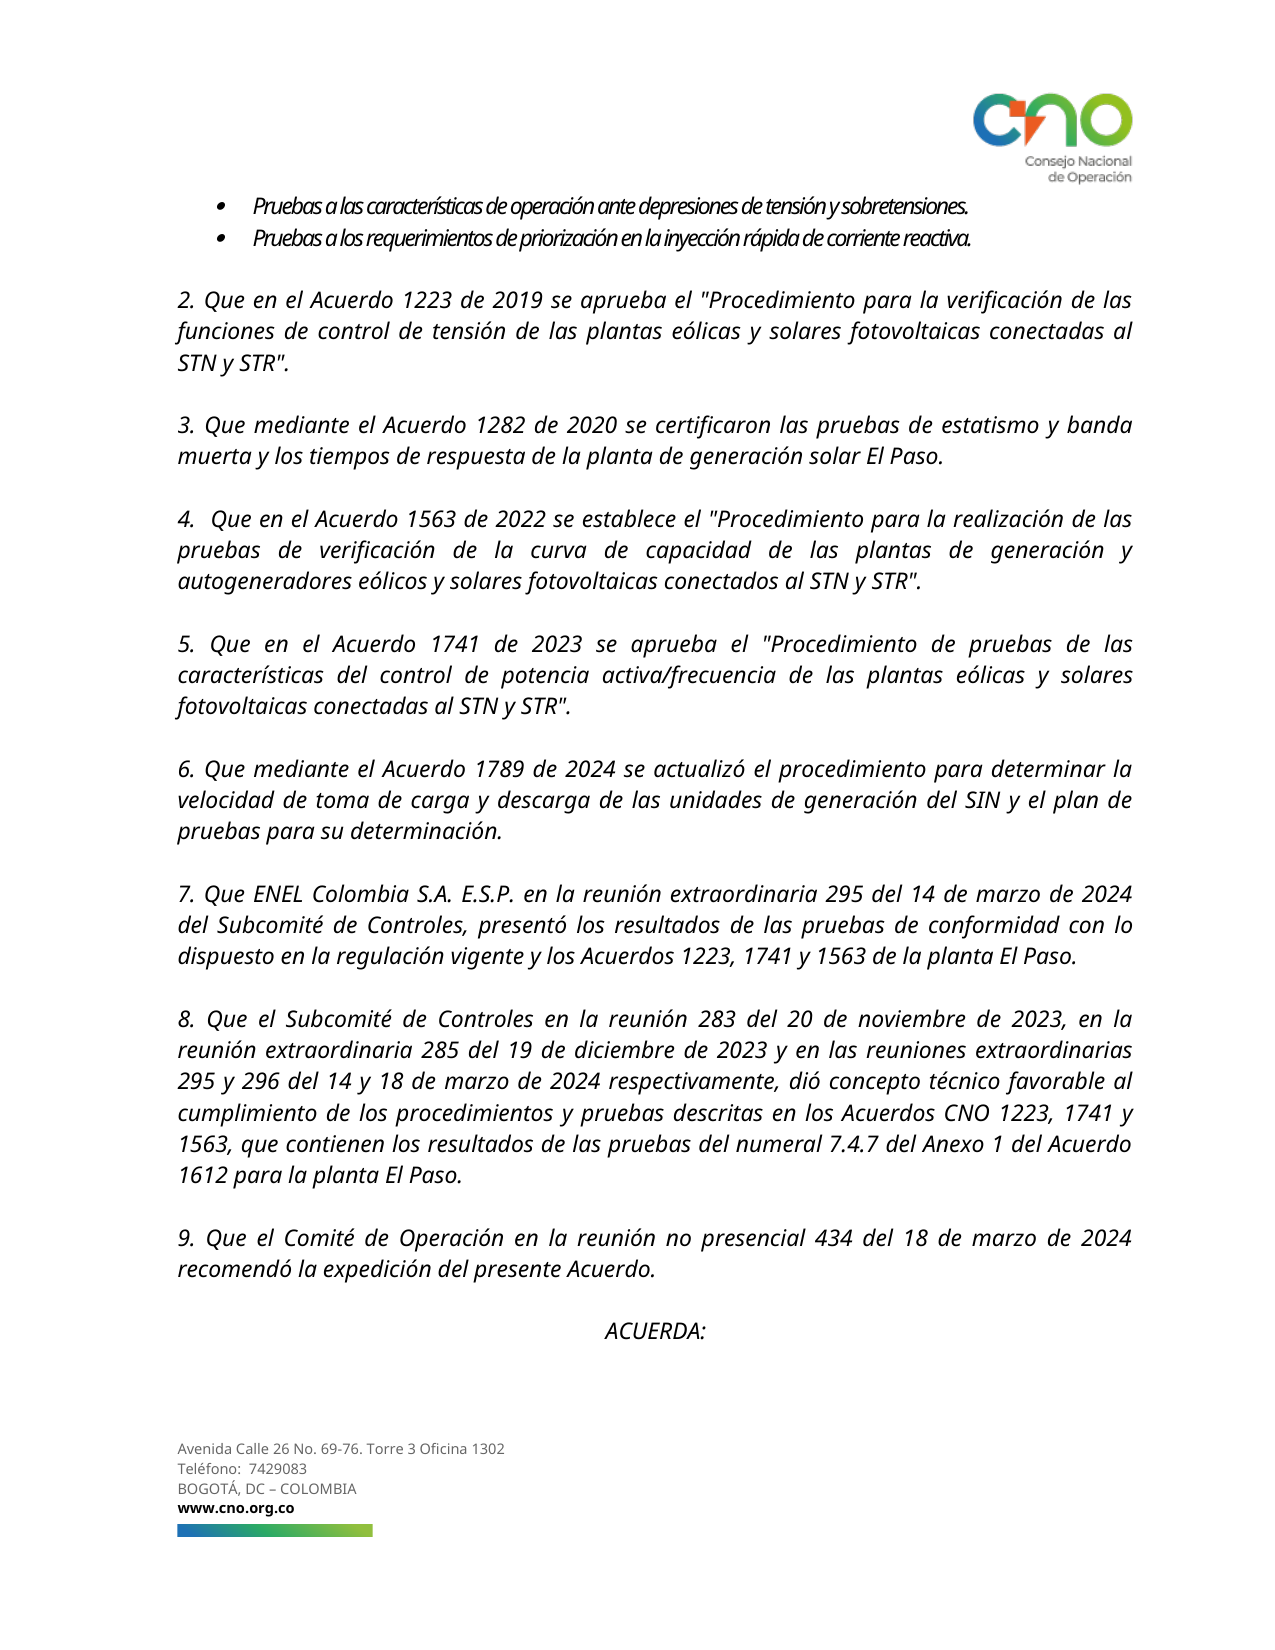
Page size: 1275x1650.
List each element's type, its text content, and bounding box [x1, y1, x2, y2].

text 4. Que en el Acuerdo 1563 de 2022 se establece el "Procedimiento para la realización de las pruebas de verificación de la curva de capacidad de las plantas de generación y autogeneradores eólicos y solares fotovoltaicas conectados al STN y STR". [177, 503, 1137, 596]
text 6. Que mediante el Acuerdo 1789 de 2024 se actualizó el procedimiento para determinar la velocidad de toma de carga y descarga de las unidades de generación del SIN y el plan de pruebas para su determinación. [177, 753, 1137, 846]
text 2. Que en el Acuerdo 1223 de 2019 se aprueba el "Procedimiento para la verificación de las funciones de control de tensión de las plantas eólicas y solares fotovoltaicas conectadas al STN y STR". [177, 284, 1137, 378]
picture [177, 1524, 373, 1537]
picture [969, 88, 1137, 191]
text 7. Que ENEL Colombia S.A. E.S.P. en la reunión extraordinaria 295 del 14 de marzo de 2024 del Subcomité de Controles, presentó los resultados de las pruebas de conformidad con lo dispuesto en la regulación vigente y los Acuerdos 1223, 1741 y 1563 de la planta El Paso. [177, 878, 1137, 971]
text 5. Que en el Acuerdo 1741 de 2023 se aprueba el "Procedimiento de pruebas de las características del control de potencia activa/frecuencia de las plantas eólicas y solares fotovoltaicas conectadas al STN y STR". [177, 628, 1137, 721]
text ACUERDA: [177, 1315, 1137, 1346]
list Pruebas a las características de operación ante depresiones de tensión y sobretensiones. [215, 190, 1137, 221]
text 9. Que el Comité de Operación en la reunión no presencial 434 del 18 de marzo de 2024 recomendó la expedición del presente Acuerdo. [177, 1221, 1137, 1284]
list Pruebas a los requerimientos de priorización en la inyección rápida de corriente reactiva. [215, 221, 1137, 253]
text 3. Que mediante el Acuerdo 1282 de 2020 se certificaron las pruebas de estatismo y banda muerta y los tiempos de respuesta de la planta de generación solar El Paso. [177, 409, 1137, 471]
text 8. Que el Subcomité de Controles en la reunión 283 del 20 de noviembre de 2023, en la reunión extraordinaria 285 del 19 de diciembre de 2023 y en las reuniones extraordinarias 295 y 296 del 14 y 18 de marzo de 2024 respectivamente, dió concepto técnico favorable al cumplimiento de los procedimientos y pruebas descritas en los Acuerdos CNO 1223, 1741 y 1563, que contienen los resultados de las pruebas del numeral 7.4.7 del Anexo 1 del Acuerdo 1612 para la planta El Paso. [177, 1003, 1137, 1190]
